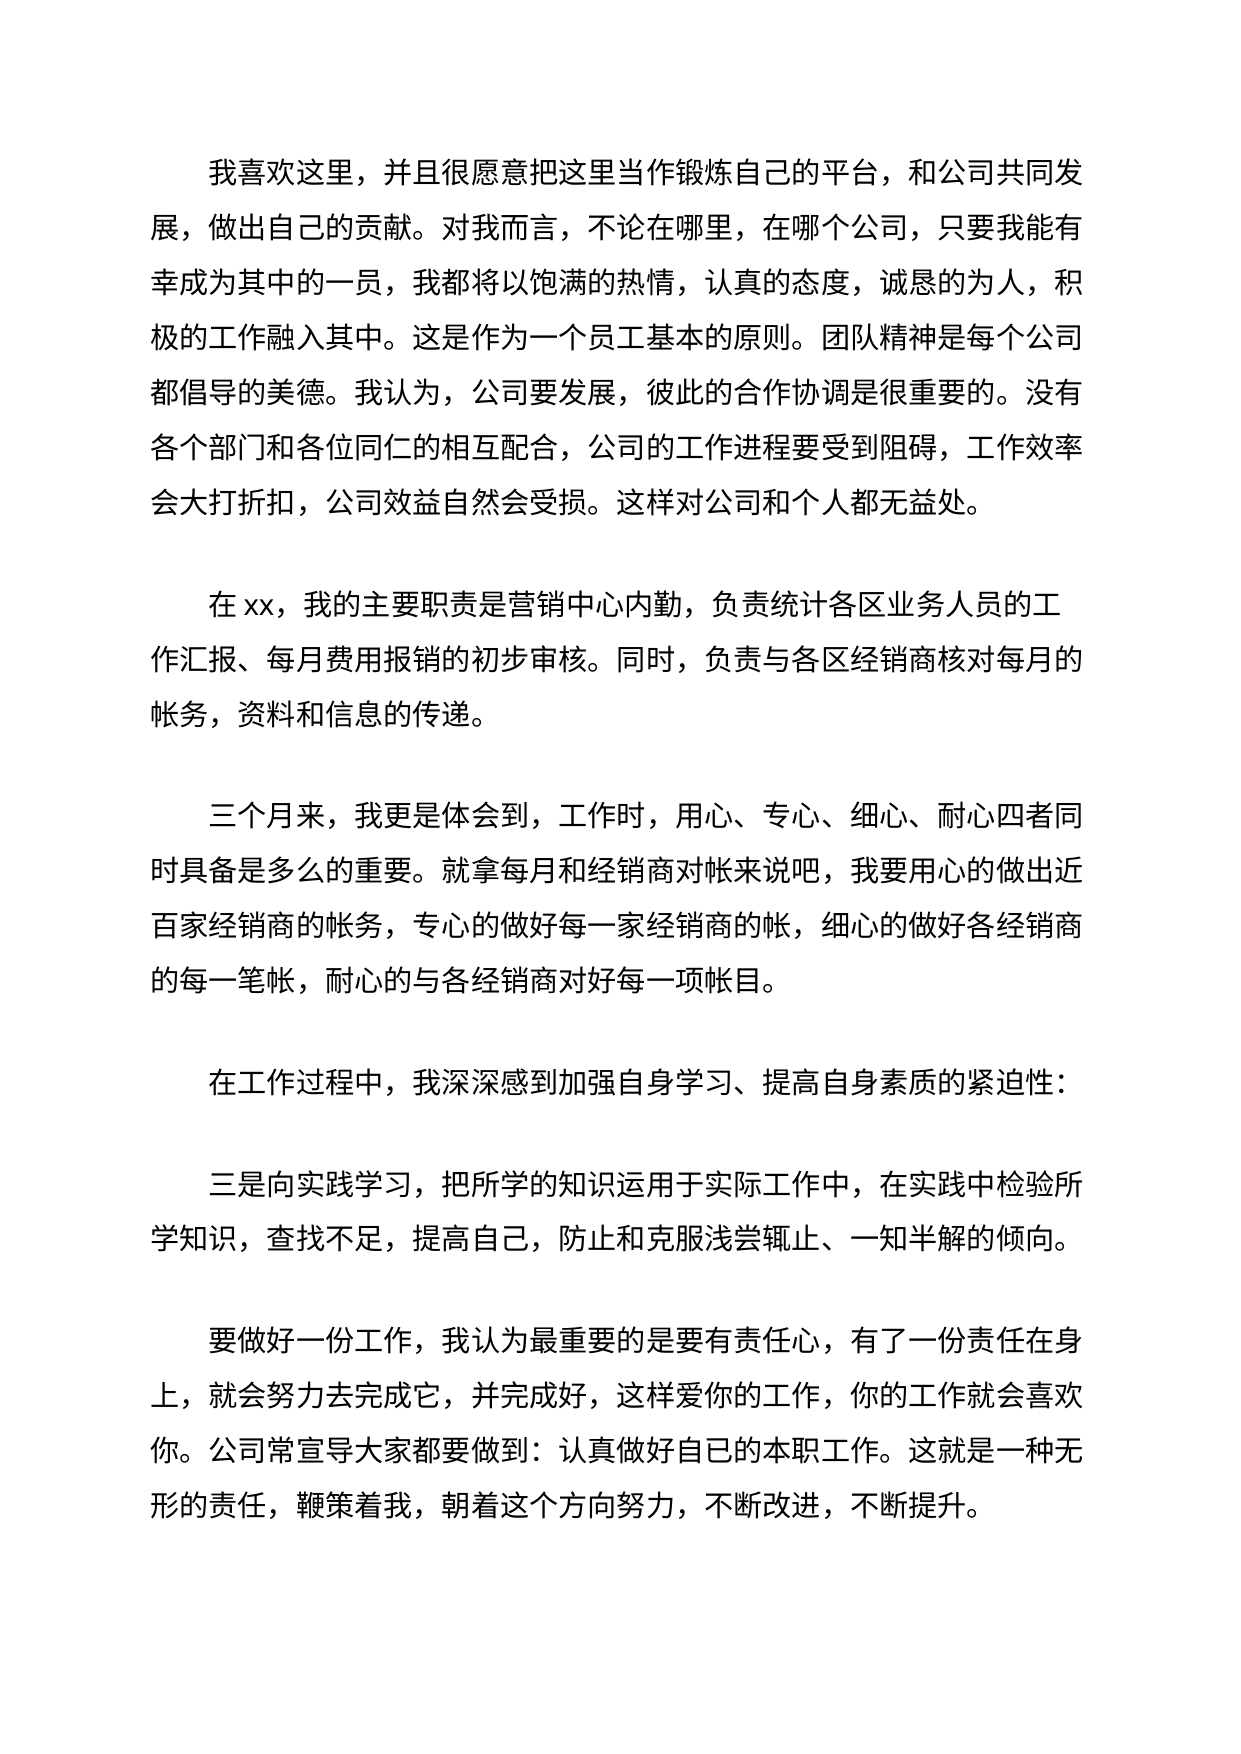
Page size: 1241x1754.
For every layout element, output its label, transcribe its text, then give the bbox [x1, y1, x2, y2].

text 在xx，我的主要职责是营销中心内勤，负责统计各区业务人员的工作汇报、每月费用报销的初步审核。同时，负责与各区经销商核对每月的帐务，资料和信息的传递。 [150, 581, 1090, 733]
text 要做好一份工作，我认为最重要的是要有责任心，有了一份责任在身上，就会努力去完成它，并完成好，这样爱你的工作，你的工作就会喜欢你。公司常宣导大家都要做到：认真做好自已的本职工作。这就是一种无形的责任，鞭策着我，朝着这个方向努力，不断改进，不断提升。 [150, 1318, 1090, 1525]
text 我喜欢这里，并且很愿意把这里当作锻炼自己的平台，和公司共同发展，做出自己的贡献。对我而言，不论在哪里，在哪个公司，只要我能有幸成为其中的一员，我都将以饱满的热情，认真的态度，诚恳的为人，积极的工作融入其中。这是作为一个员工基本的原则。团队精神是每个公司都倡导的美德。我认为，公司要发展，彼此的合作协调是很重要的。没有各个部门和各位同仁的相互配合，公司的工作进程要受到阻碍，工作效率会大打折扣，公司效益自然会受损。这样对公司和个人都无益处。 [150, 150, 1090, 522]
text 在工作过程中，我深深感到加强自身学习、提高自身素质的紧迫性： [150, 1059, 1090, 1102]
text 三是向实践学习，把所学的知识运用于实际工作中，在实践中检验所学知识，查找不足，提高自己，防止和克服浅尝辄止、一知半解的倾向。 [150, 1161, 1090, 1258]
text 三个月来，我更是体会到，工作时，用心、专心、细心、耐心四者同时具备是多么的重要。就拿每月和经销商对帐来说吧，我要用心的做出近百家经销商的帐务，专心的做好每一家经销商的帐，细心的做好各经销商的每一笔帐，耐心的与各经销商对好每一项帐目。 [150, 793, 1090, 1000]
